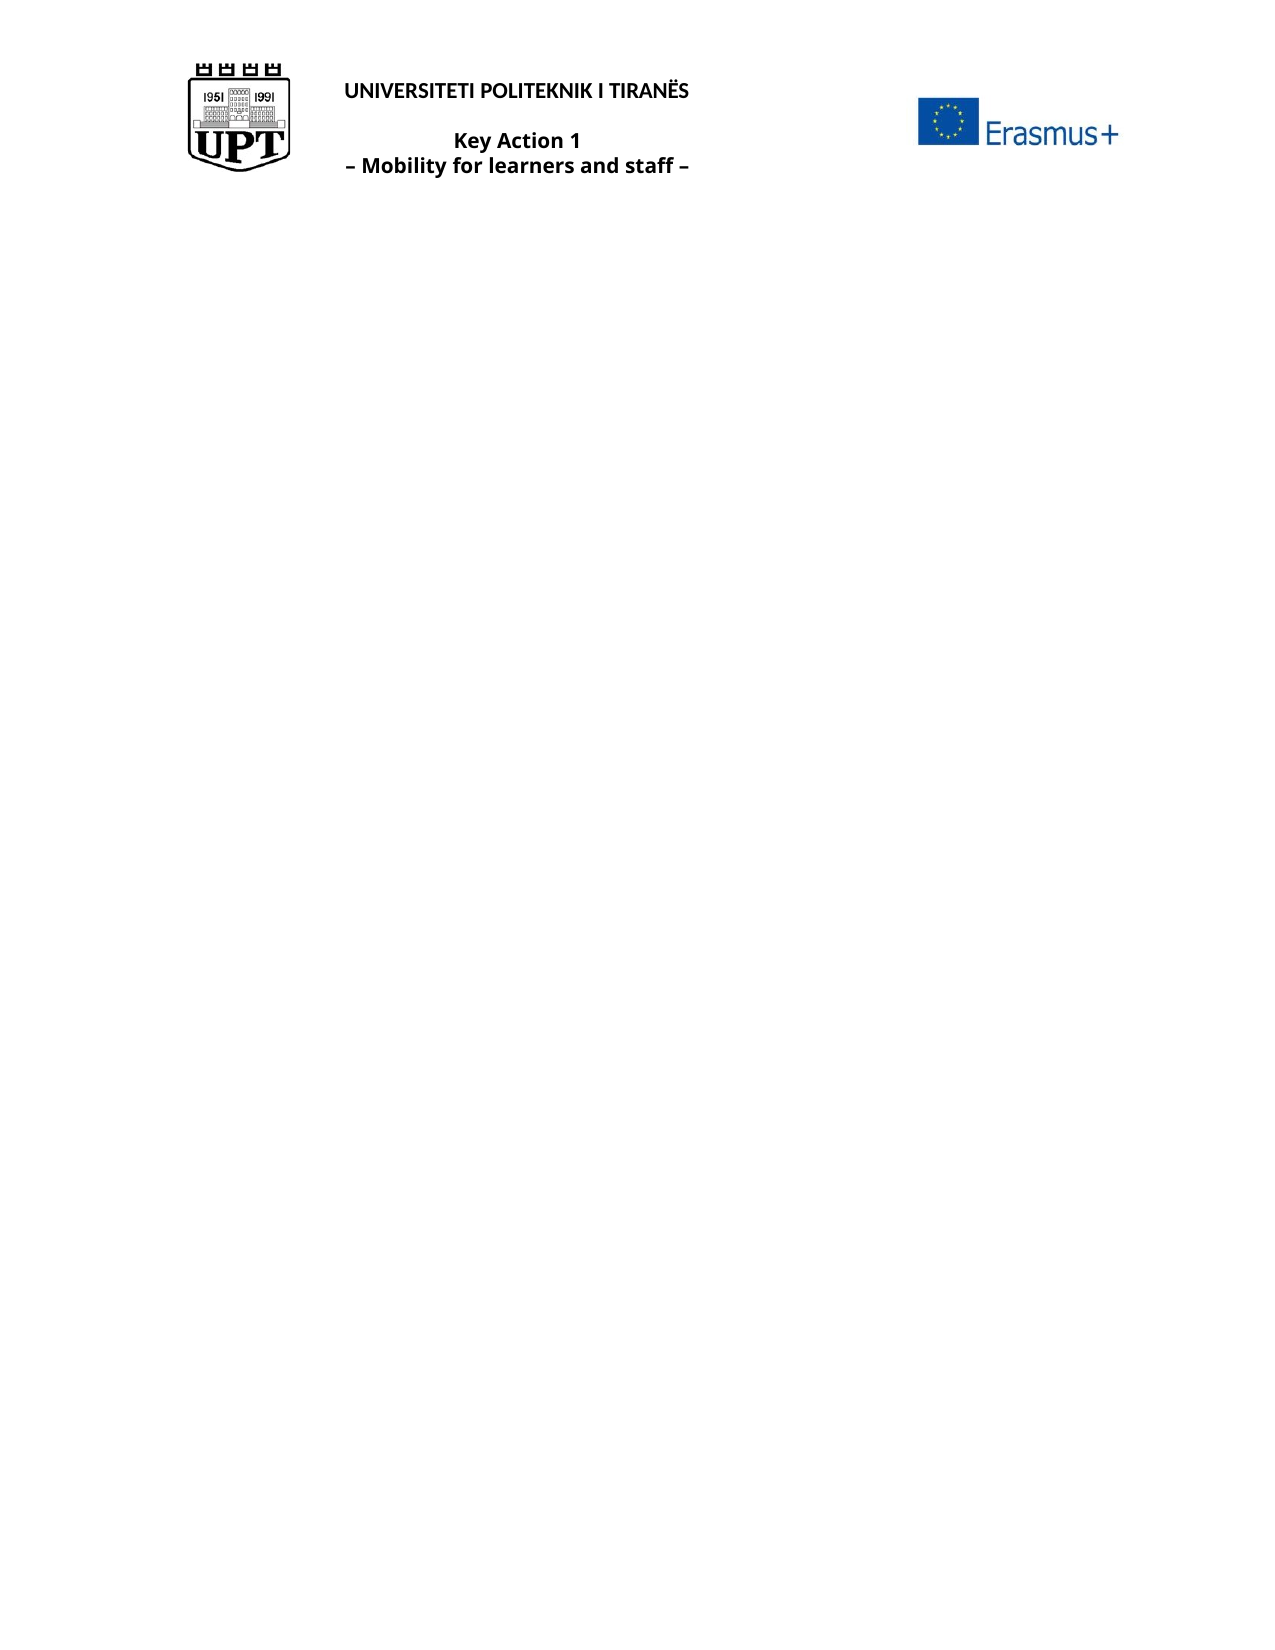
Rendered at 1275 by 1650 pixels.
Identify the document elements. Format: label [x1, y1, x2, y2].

picture [906, 95, 1124, 146]
picture [187, 63, 291, 172]
